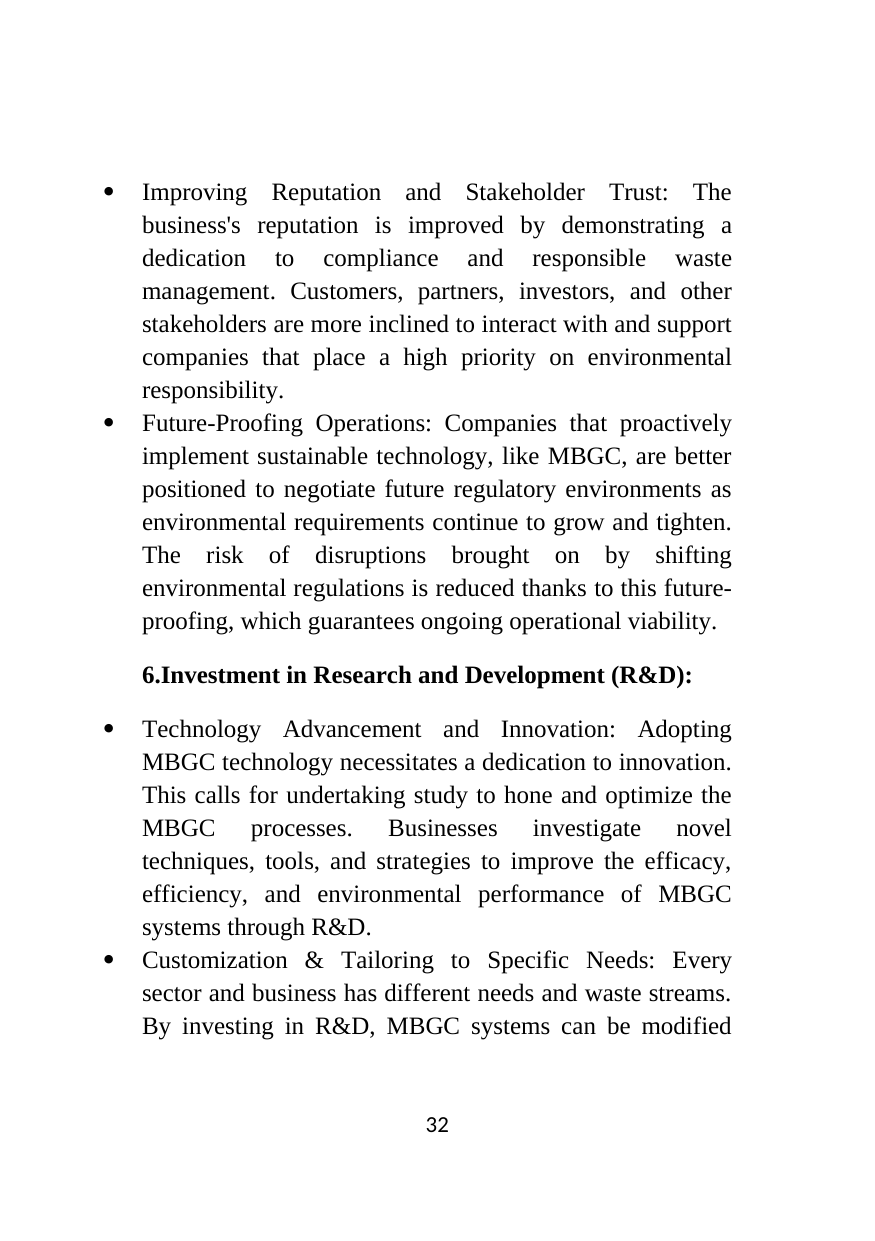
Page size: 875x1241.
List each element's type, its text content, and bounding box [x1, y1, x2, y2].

list Future-Proofing Operations: Companies that proactively implement sustainable technology, like MBGC, are better positioned to negotiate future regulatory environments as environmental requirements continue to grow and tighten. The risk of disruptions brought on by shifting environmental regulations is reduced thanks to this future-proofing, which guarantees ongoing operational viability. [104, 408, 732, 635]
list Technology Advancement and Innovation: Adopting MBGC technology necessitates a dedication to innovation. This calls for undertaking study to hone and optimize the MBGC processes. Businesses investigate novel techniques, tools, and strategies to improve the efficacy, efficiency, and environmental performance of MBGC systems through R&D. [104, 714, 732, 941]
list Improving Reputation and Stakeholder Trust: The business's reputation is improved by demonstrating a dedication to compliance and responsible waste management. Customers, partners, investors, and other stakeholders are more inclined to interact with and support companies that place a high priority on environmental responsibility. [104, 177, 732, 404]
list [104, 945, 732, 1040]
text 6.Investment in Research and Development (R&D): [142, 660, 732, 689]
